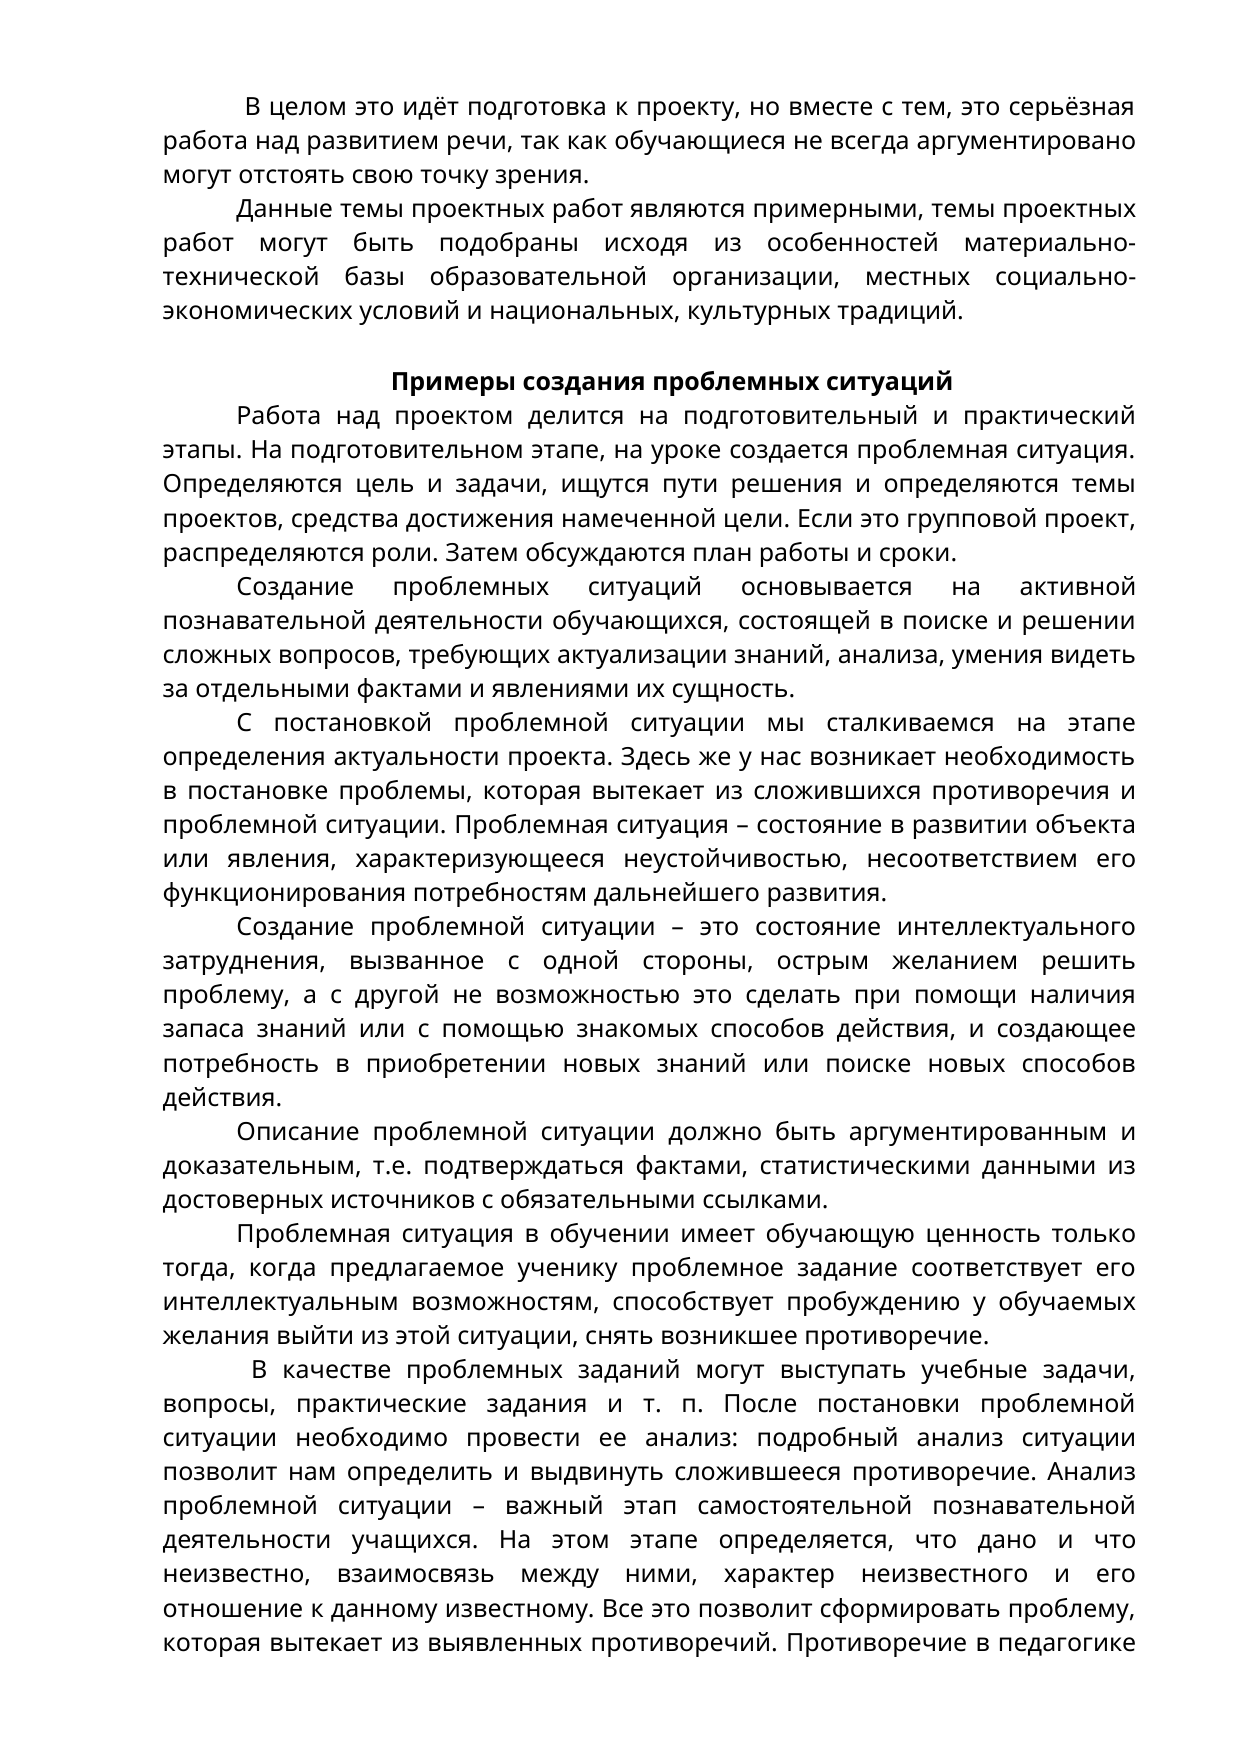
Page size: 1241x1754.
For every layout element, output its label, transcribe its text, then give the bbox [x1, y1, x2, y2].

text Описание проблемной ситуации должно быть аргументированным и доказательным, т.е. подтверждаться фактами, статистическими данными из достоверных источников с обязательными ссылками. [162, 1113, 1137, 1216]
text Создание проблемной ситуации – это состояние интеллектуального затруднения, вызванное с одной стороны, острым желанием решить проблему, а с другой не возможностью это сделать при помощи наличия запаса знаний или с помощью знакомых способов действия, и создающее потребность в приобретении новых знаний или поиске новых способов действия. [162, 909, 1137, 1113]
text Создание проблемных ситуаций основывается на активной познавательной деятельности обучающихся, состоящей в поиске и решении сложных вопросов, требующих актуализации знаний, анализа, умения видеть за отдельными фактами и явлениями их сущность. [162, 568, 1137, 704]
text С постановкой проблемной ситуации мы сталкиваемся на этапе определения актуальности проекта. Здесь же у нас возникает необходимость в постановке проблемы, которая вытекает из сложившихся противоречия и проблемной ситуации. Проблемная ситуация – состояние в развитии объекта или явления, характеризующееся неустойчивостью, несоответствием его функционирования потребностям дальнейшего развития. [162, 704, 1137, 909]
text Данные темы проектных работ являются примерными, темы проектных работ могут быть подобраны исходя из особенностей материально-технической базы образовательной организации, местных социально-экономических условий и национальных, культурных традиций. [162, 191, 1137, 327]
text Примеры создания проблемных ситуаций [162, 364, 1137, 398]
text Работа над проектом делится на подготовительный и практический этапы. На подготовительном этапе, на уроке создается проблемная ситуация. Определяются цель и задачи, ищутся пути решения и определяются темы проектов, средства достижения намеченной цели. Если это групповой проект, распределяются роли. Затем обсуждаются план работы и сроки. [162, 398, 1137, 568]
text Проблемная ситуация в обучении имеет обучающую ценность только тогда, когда предлагаемое ученику проблемное задание соответствует его интеллектуальным возможностям, способствует пробуждению у обучаемых желания выйти из этой ситуации, снять возникшее противоречие. [162, 1216, 1137, 1352]
text В целом это идёт подготовка к проекту, но вместе с тем, это серьёзная работа над развитием речи, так как обучающиеся не всегда аргументировано могут отстоять свою точку зрения. [162, 89, 1137, 191]
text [162, 1352, 1137, 1658]
